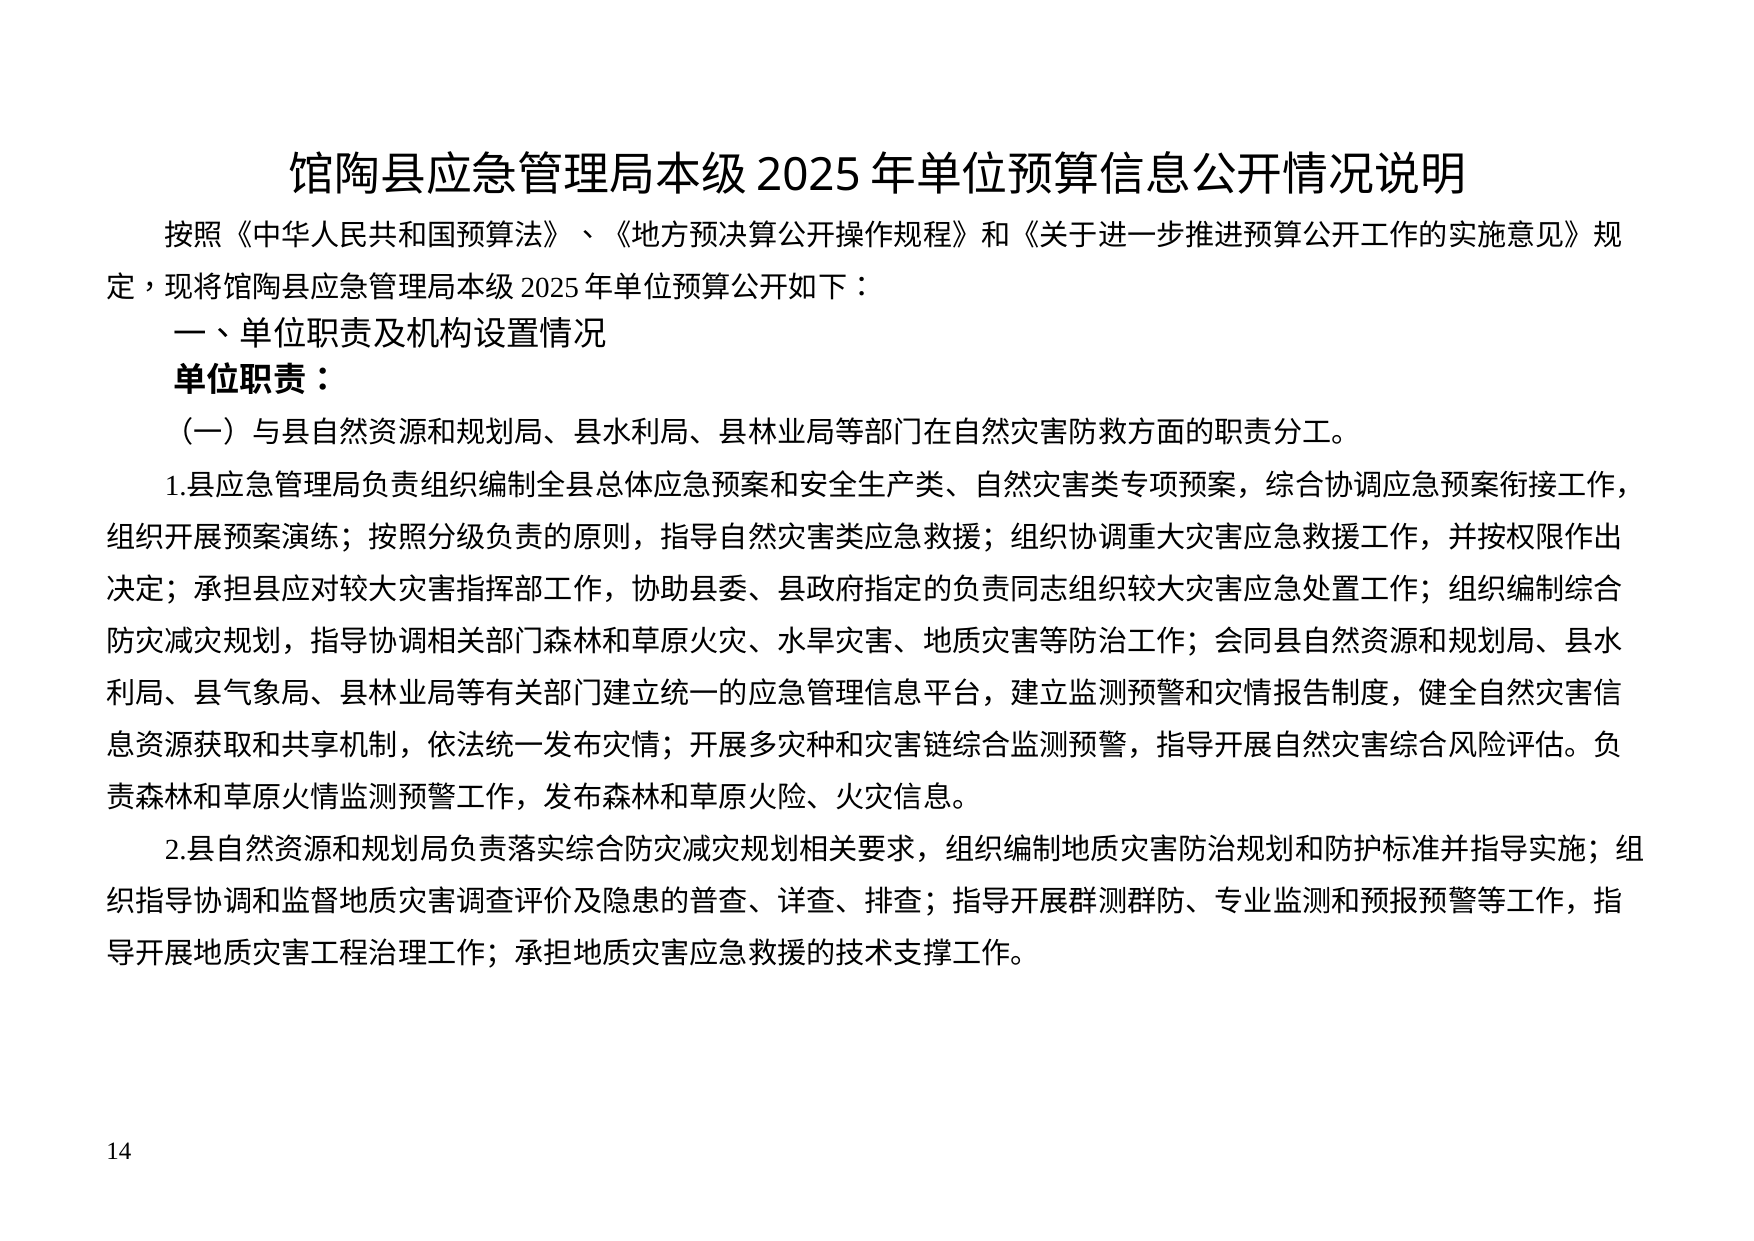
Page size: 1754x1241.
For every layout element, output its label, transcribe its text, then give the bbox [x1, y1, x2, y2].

text 一、单位职责及机构设置情况 [106, 309, 1648, 355]
text 按照《中华人民共和国预算法》、《地方预决算公开操作规程》和《关于进一步推进预算公开工作的实施意见》规定，现将馆陶县应急管理局本级2025年单位预算公开如下： [106, 204, 1648, 308]
text 2.县自然资源和规划局负责落实综合防灾减灾规划相关要求，组织编制地质灾害防治规划和防护标准并指导实施；组织指导协调和监督地质灾害调查评价及隐患的普查、详查、排查；指导开展群测群防、专业监测和预报预警等工作，指导开展地质灾害工程治理工作；承担地质灾害应急救援的技术支撑工作。 [106, 818, 1648, 974]
text 单位职责： [106, 356, 1648, 401]
text 馆陶县应急管理局本级2025年单位预算信息公开情况说明 [106, 142, 1648, 204]
text 1.县应急管理局负责组织编制全县总体应急预案和安全生产类、自然灾害类专项预案，综合协调应急预案衔接工作，组织开展预案演练；按照分级负责的原则，指导自然灾害类应急救援；组织协调重大灾害应急救援工作，并按权限作出决定；承担县应对较大灾害指挥部工作，协助县委、县政府指定的负责同志组织较大灾害应急处置工作；组织编制综合防灾减灾规划，指导协调相关部门森林和草原火灾、水旱灾害、地质灾害等防治工作；会同县自然资源和规划局、县水利局、县气象局、县林业局等有关部门建立统一的应急管理信息平台，建立监测预警和灾情报告制度，健全自然灾害信息资源获取和共享机制，依法统一发布灾情；开展多灾种和灾害链综合监测预警，指导开展自然灾害综合风险评估。负责森林和草原火情监测预警工作，发布森林和草原火险、火灾信息。 [106, 453, 1648, 818]
text （一）与县自然资源和规划局、县水利局、县林业局等部门在自然灾害防救方面的职责分工。 [106, 401, 1648, 453]
